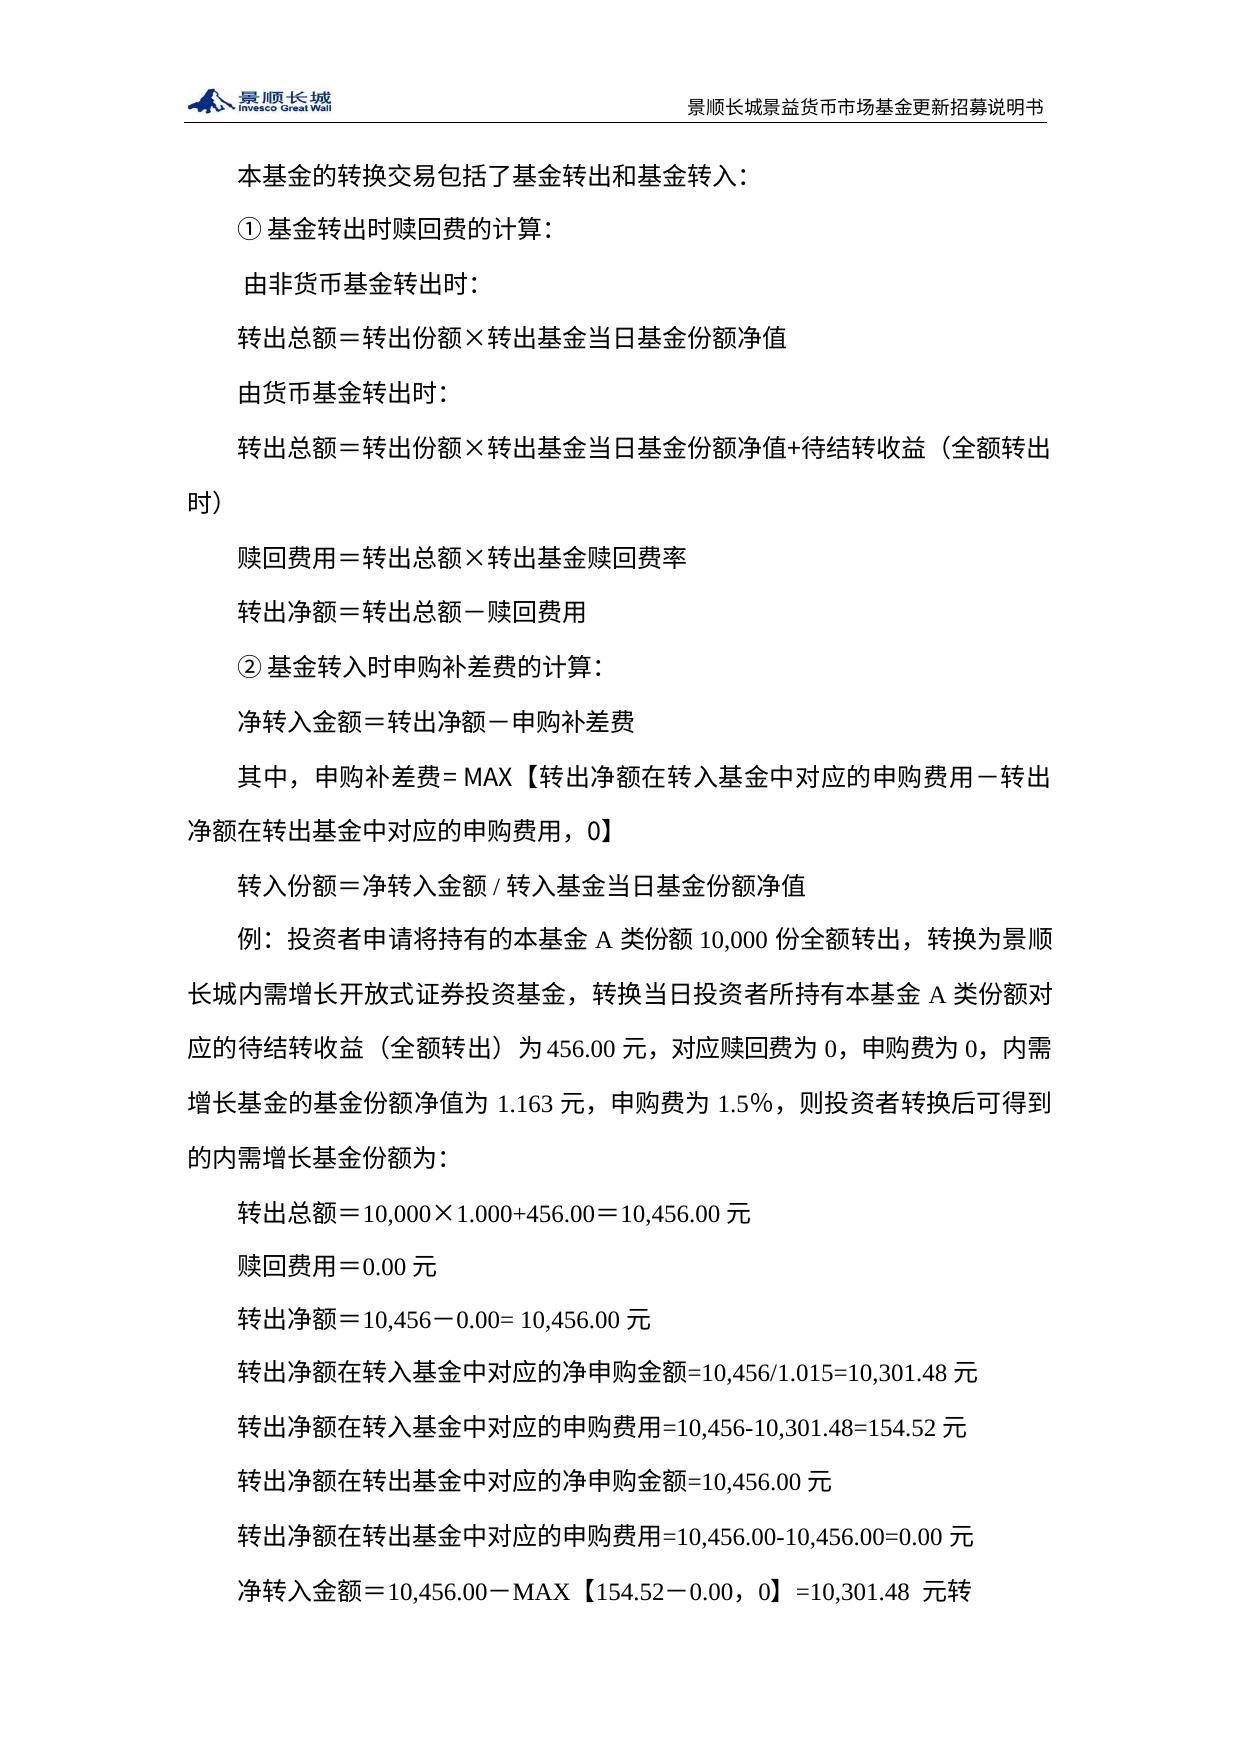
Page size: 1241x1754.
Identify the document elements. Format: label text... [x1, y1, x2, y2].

text 转出总额＝转出份额×转出基金当日基金份额净值+待结转收益（全额转出时） [187, 428, 1053, 519]
text ②基金转入时申购补差费的计算： 净转入金额＝转出净额－申购补差费 [237, 648, 638, 738]
text 其中，申购补差费= MAX【转出净额在转入基金中对应的申购费用－转出净额在转出基金中对应的申购费用，0】 [187, 757, 1053, 848]
text 赎回费用＝0.00 元 [237, 1246, 1194, 1282]
picture [187, 88, 332, 114]
text 赎回费用＝转出总额×转出基金赎回费率转出净额＝转出总额－赎回费用 [237, 538, 687, 629]
text 转出总额＝10,000×1.000+456.00＝10,456.00 元 [237, 1193, 1194, 1229]
text 转出总额＝转出份额×转出基金当日基金份额净值由货币基金转出时： [237, 319, 787, 410]
text 转入份额＝净转入金额 / 转入基金当日基金份额净值 [237, 867, 1194, 903]
text 转出净额在转入基金中对应的净申购金额=10,456/1.015=10,301.48 元转出净额在转入基金中对应的申购费用=10,456-10,301.48=154.52 元转出净额在转出基金中对应的净申购金额=10,456.00 元 [237, 1352, 979, 1498]
text 例：投资者申请将持有的本基金 A 类份额 10,000 份全额转出，转换为景顺长城内需增长开放式证券投资基金，转换当日投资者所持有本基金 A 类份额对应的待结转收益（全额转出）为 456.00 元，对应赎回费为 0，申购费为 0，内需增长基金的基金份额净值为 1.163 元，申购费为 1.5％，则投资者转换后可得到的内需增长基金份额为： [187, 919, 1054, 1174]
text 转出净额＝10,456－0.00= 10,456.00 元 [237, 1299, 1194, 1336]
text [237, 1517, 974, 1607]
text 本基金的转换交易包括了基金转出和基金转入： [237, 157, 1194, 193]
text ①基金转出时赎回费的计算： 由非货币基金转出时： [237, 209, 562, 300]
